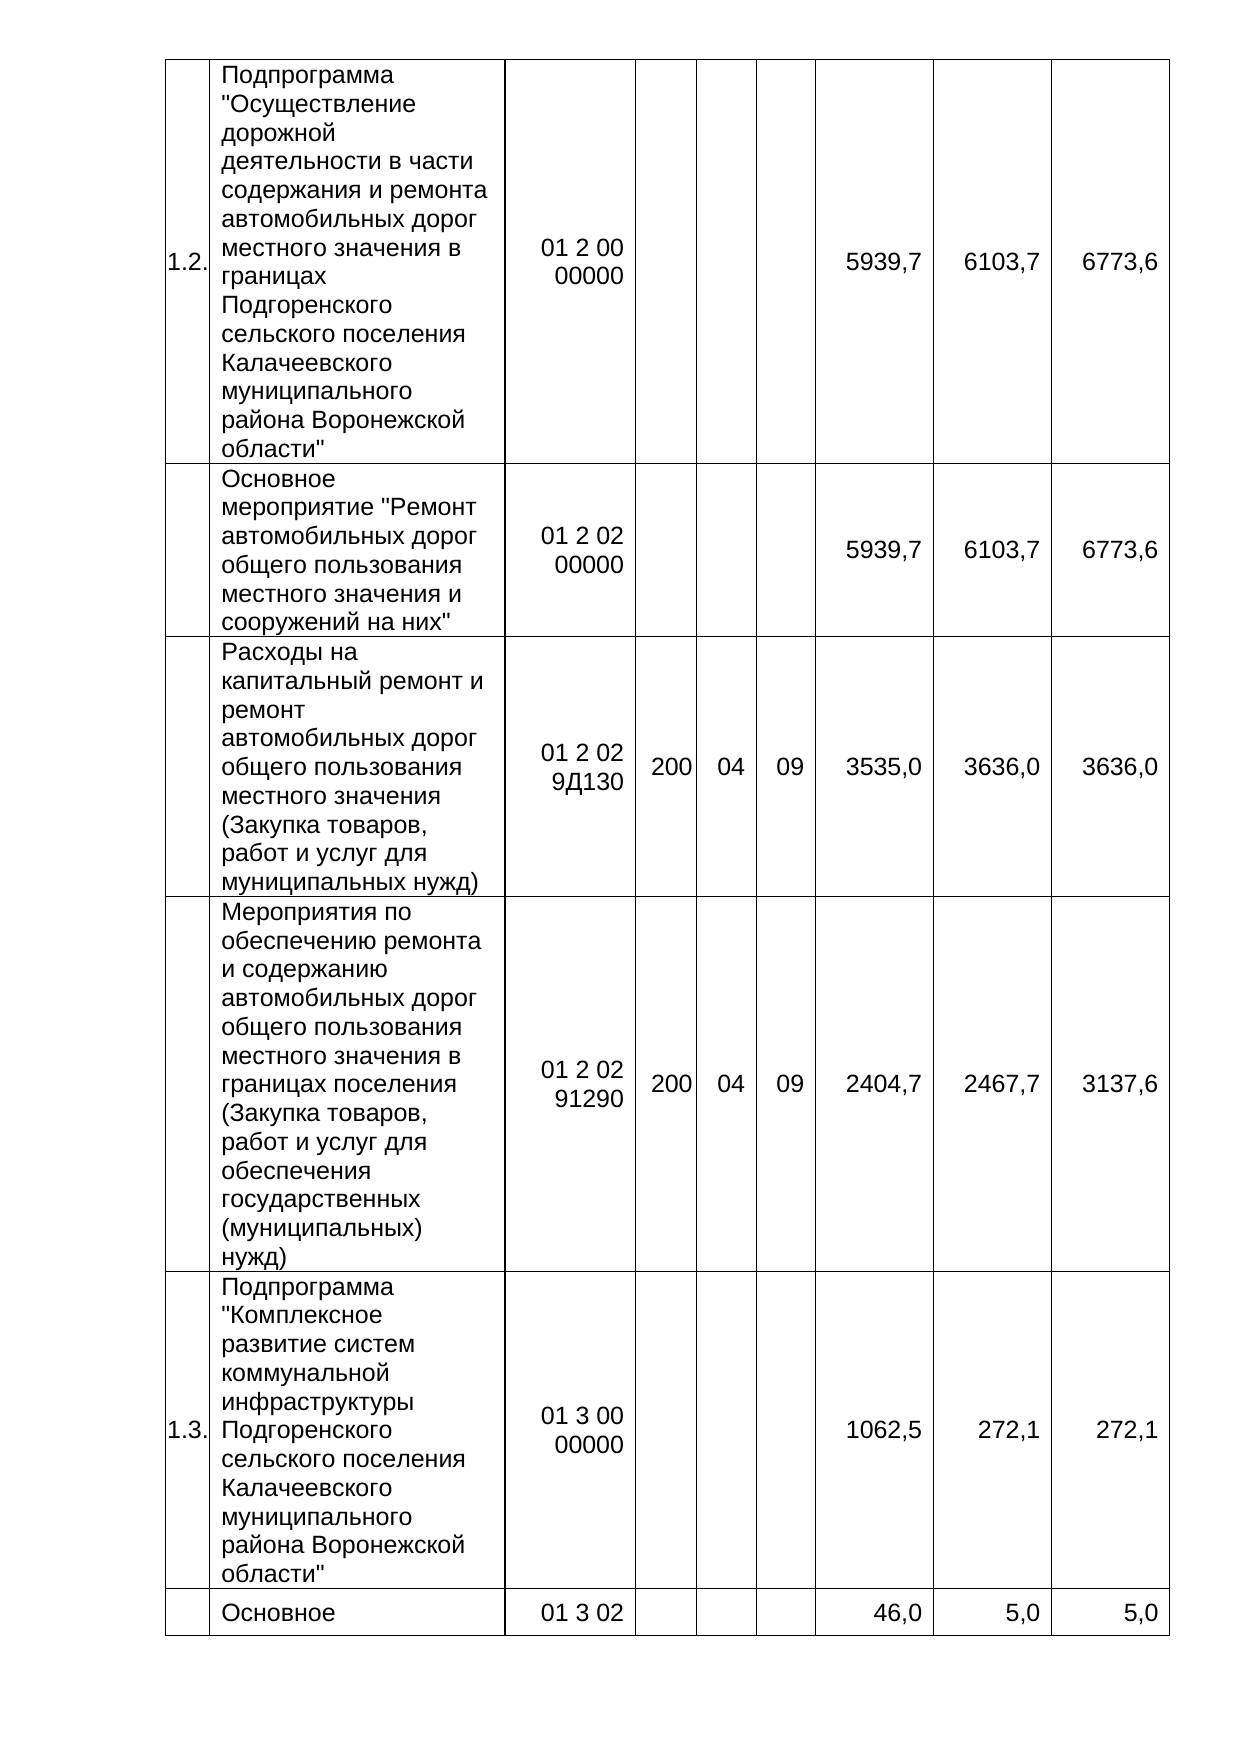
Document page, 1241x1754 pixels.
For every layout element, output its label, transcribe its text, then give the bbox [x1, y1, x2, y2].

table_cell 1.2. [166, 60, 209, 463]
table_cell 01 2 00 00000 [506, 60, 635, 463]
table_cell Расходы на капитальный ремонт и ремонт автомобильных дорог общего пользования местного значения (Закупка товаров, работ и услуг для муниципальных нужд) [210, 637, 504, 896]
table_cell [757, 1272, 815, 1588]
table_cell 3535,0 [816, 637, 933, 896]
table_cell 272,1 [1052, 1272, 1169, 1588]
table_cell 01 3 00 00000 [506, 1272, 635, 1588]
table_cell 3137,6 [1052, 897, 1169, 1271]
table_cell Основное мероприятие "Ремонт автомобильных дорог общего пользования местного значения и сооружений на них" [210, 464, 504, 636]
table_cell Подпрограмма "Комплексное развитие систем коммунальной инфраструктуры Подгоренского сельского поселения Калачеевского муниципального района Воронежской области" [210, 1272, 504, 1588]
table_cell [757, 60, 815, 463]
table_cell 2467,7 [934, 897, 1051, 1271]
table_cell 46,0 [816, 1589, 933, 1635]
table_cell Мероприятия по обеспечению ремонта и содержанию автомобильных дорог общего пользования местного значения в границах поселения (Закупка товаров, работ и услуг для обеспечения государственных (муниципальных) нужд) [210, 897, 504, 1271]
table_cell [697, 60, 756, 463]
table_cell 09 [757, 897, 815, 1271]
table_cell [166, 897, 209, 1271]
table_cell 01 3 02 00000 [506, 1589, 635, 1635]
table_cell 6773,6 [1052, 464, 1169, 636]
table_cell 5,0 [934, 1589, 1051, 1635]
table_cell [636, 1272, 696, 1588]
table_cell [636, 464, 696, 636]
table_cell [210, 1589, 504, 1635]
table_cell [166, 464, 209, 636]
table_cell [757, 464, 815, 636]
table_cell 01 2 02 91290 [506, 897, 635, 1271]
table_cell 6103,7 [934, 60, 1051, 463]
table_cell 01 2 02 9Д130 [506, 637, 635, 896]
table_cell [697, 464, 756, 636]
table_cell [757, 1589, 815, 1635]
table_cell [697, 1589, 756, 1635]
table_cell [636, 1589, 696, 1635]
table_cell 5,0 [1052, 1589, 1169, 1635]
table_cell 6103,7 [934, 464, 1051, 636]
table_cell 5939,7 [816, 60, 933, 463]
table_cell 3636,0 [1052, 637, 1169, 896]
table_cell 1.3. [166, 1272, 209, 1588]
table_cell 1062,5 [816, 1272, 933, 1588]
table_cell 272,1 [934, 1272, 1051, 1588]
table_cell 01 2 02 00000 [506, 464, 635, 636]
table_cell 2404,7 [816, 897, 933, 1271]
table_cell 09 [757, 637, 815, 896]
table_cell 6773,6 [1052, 60, 1169, 463]
table_cell [697, 1272, 756, 1588]
table_cell 3636,0 [934, 637, 1051, 896]
table_cell [636, 60, 696, 463]
table_cell 200 [636, 897, 696, 1271]
table_cell 5939,7 [816, 464, 933, 636]
table_cell [166, 1589, 209, 1635]
table_cell [166, 637, 209, 896]
table_cell 04 [697, 897, 756, 1271]
table_cell 04 [697, 637, 756, 896]
table_cell Подпрограмма "Осуществление дорожной деятельности в части содержания и ремонта автомобильных дорог местного значения в границах Подгоренского сельского поселения Калачеевского муниципального района Воронежской области" [210, 60, 504, 463]
table_cell 200 [636, 637, 696, 896]
